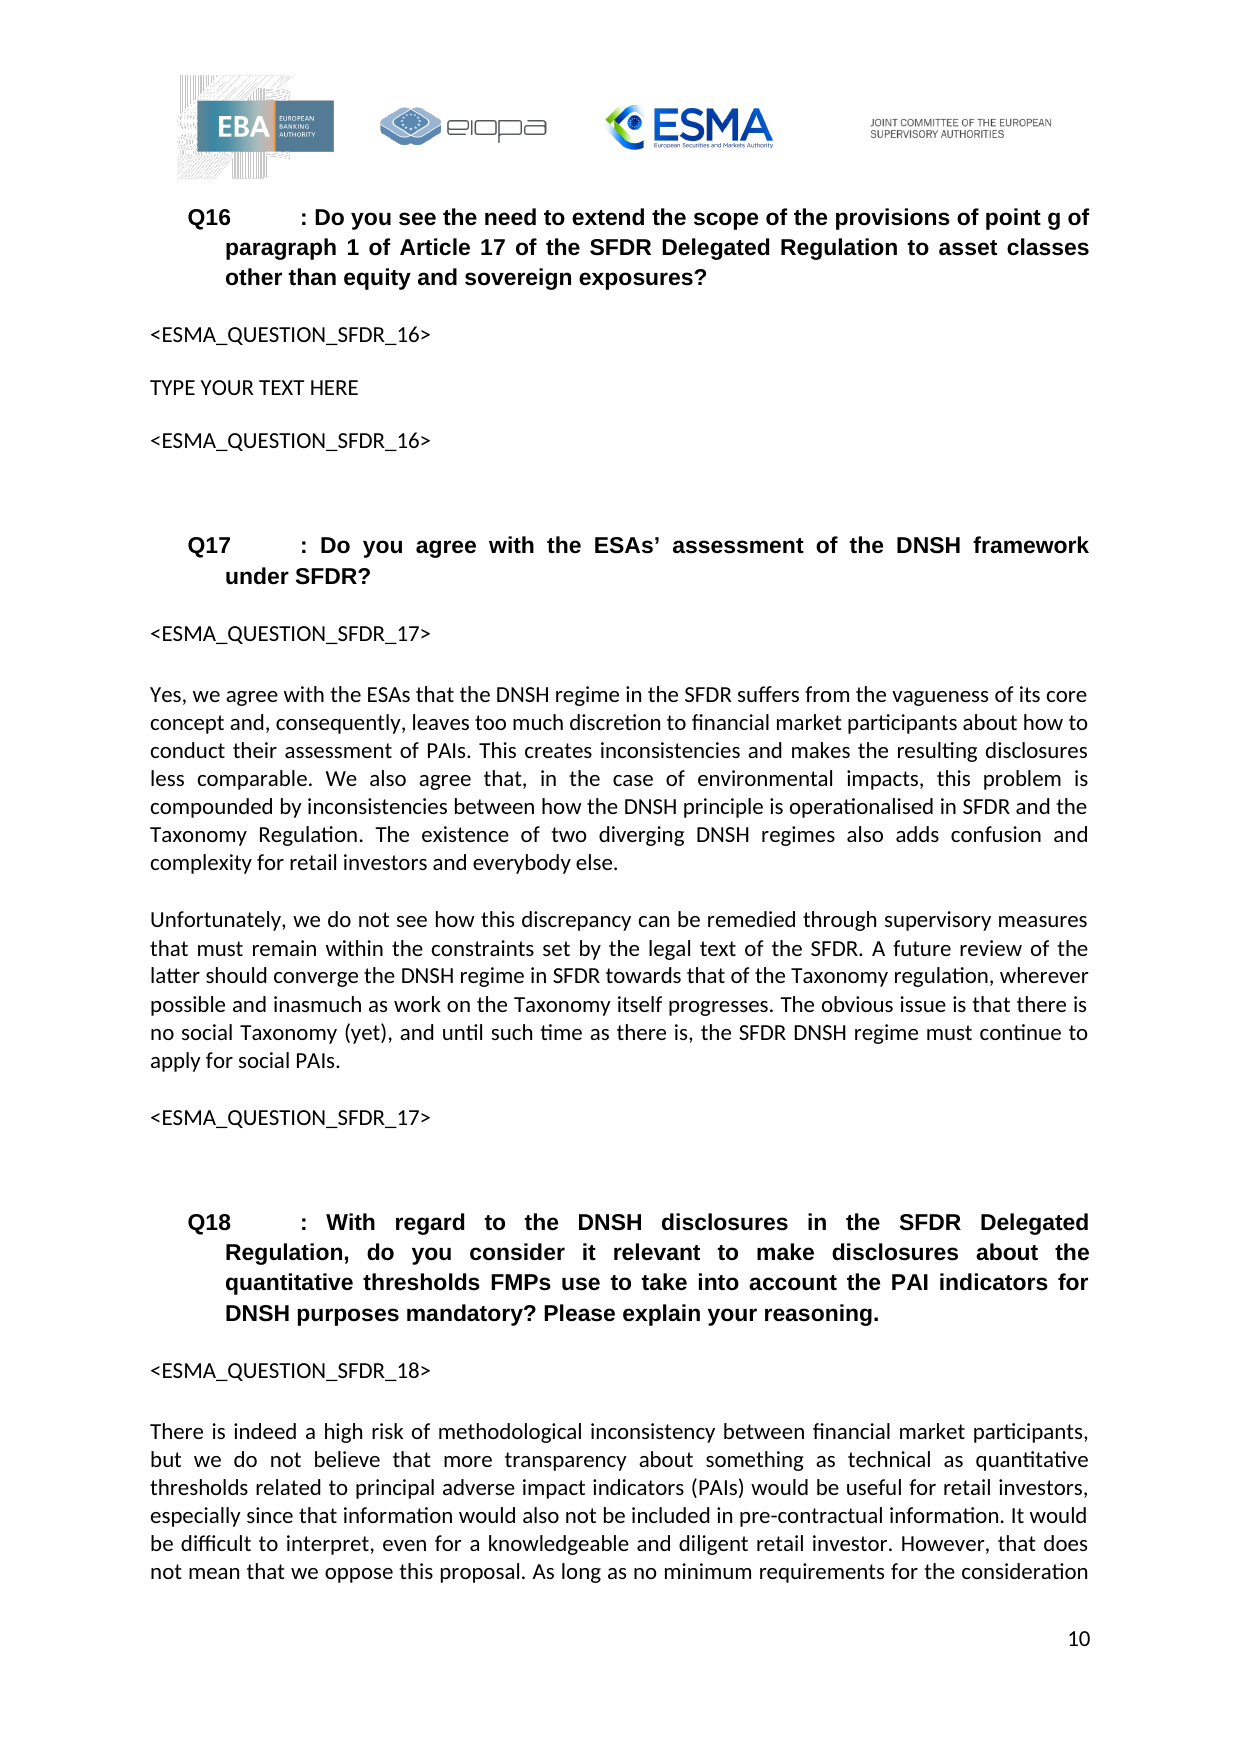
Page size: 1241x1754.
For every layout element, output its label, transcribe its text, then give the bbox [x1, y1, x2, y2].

text Yes, we agree with the ESAs that the DNSH regime in the SFDR suffers from the vagueness of its core concept and, consequently, leaves too much discretion to financial market participants about how to conduct their assessment of PAIs. This creates inconsistencies and makes the resulting disclosures less comparable. We also agree that, in the case of environmental impacts, this problem is compounded by inconsistencies between how the DNSH principle is operationalised in SFDR and the Taxonomy Regulation. The existence of two diverging DNSH regimes also adds confusion and complexity for retail investors and everybody else. [150, 680, 1090, 876]
text <ESMA_QUESTION_SFDR_17> [150, 1103, 1090, 1131]
picture [851, 77, 1063, 168]
text TYPE YOUR TEXT HERE [150, 373, 1090, 401]
text <ESMA_QUESTION_SFDR_16> [150, 426, 1090, 454]
text <ESMA_QUESTION_SFDR_16> [150, 320, 1090, 348]
text Unfortunately, we do not see how this discrepancy can be remedied through supervisory measures that must remain within the constraints set by the legal text of the SFDR. A future review of the latter should converge the DNSH regime in SFDR towards that of the Taxonomy regulation, wherever possible and inasmuch as work on the Taxonomy itself progresses. The obvious issue is that there is no social Taxonomy (yet), and until such time as there is, the SFDR DNSH regime must continue to apply for social PAIs. [150, 906, 1090, 1074]
list : With regard to the DNSH disclosures in the SFDR Delegated Regulation, do you consider it relevant to make disclosures about the quantitative thresholds FMPs use to take into account the PAI indicators for DNSH purposes mandatory? Please explain your reasoning. [187, 1209, 1090, 1326]
text <ESMA_QUESTION_SFDR_18> [150, 1356, 1090, 1384]
list : Do you see the need to extend the scope of the provisions of point g of paragraph 1 of Article 17 of the SFDR Delegated Regulation to asset classes other than equity and sovereign exposures? [187, 204, 1090, 291]
list : Do you agree with the ESAs’ assessment of the DNSH framework under SFDR? [187, 532, 1090, 589]
picture [177, 73, 806, 182]
text <ESMA_QUESTION_SFDR_17> [150, 619, 1090, 647]
